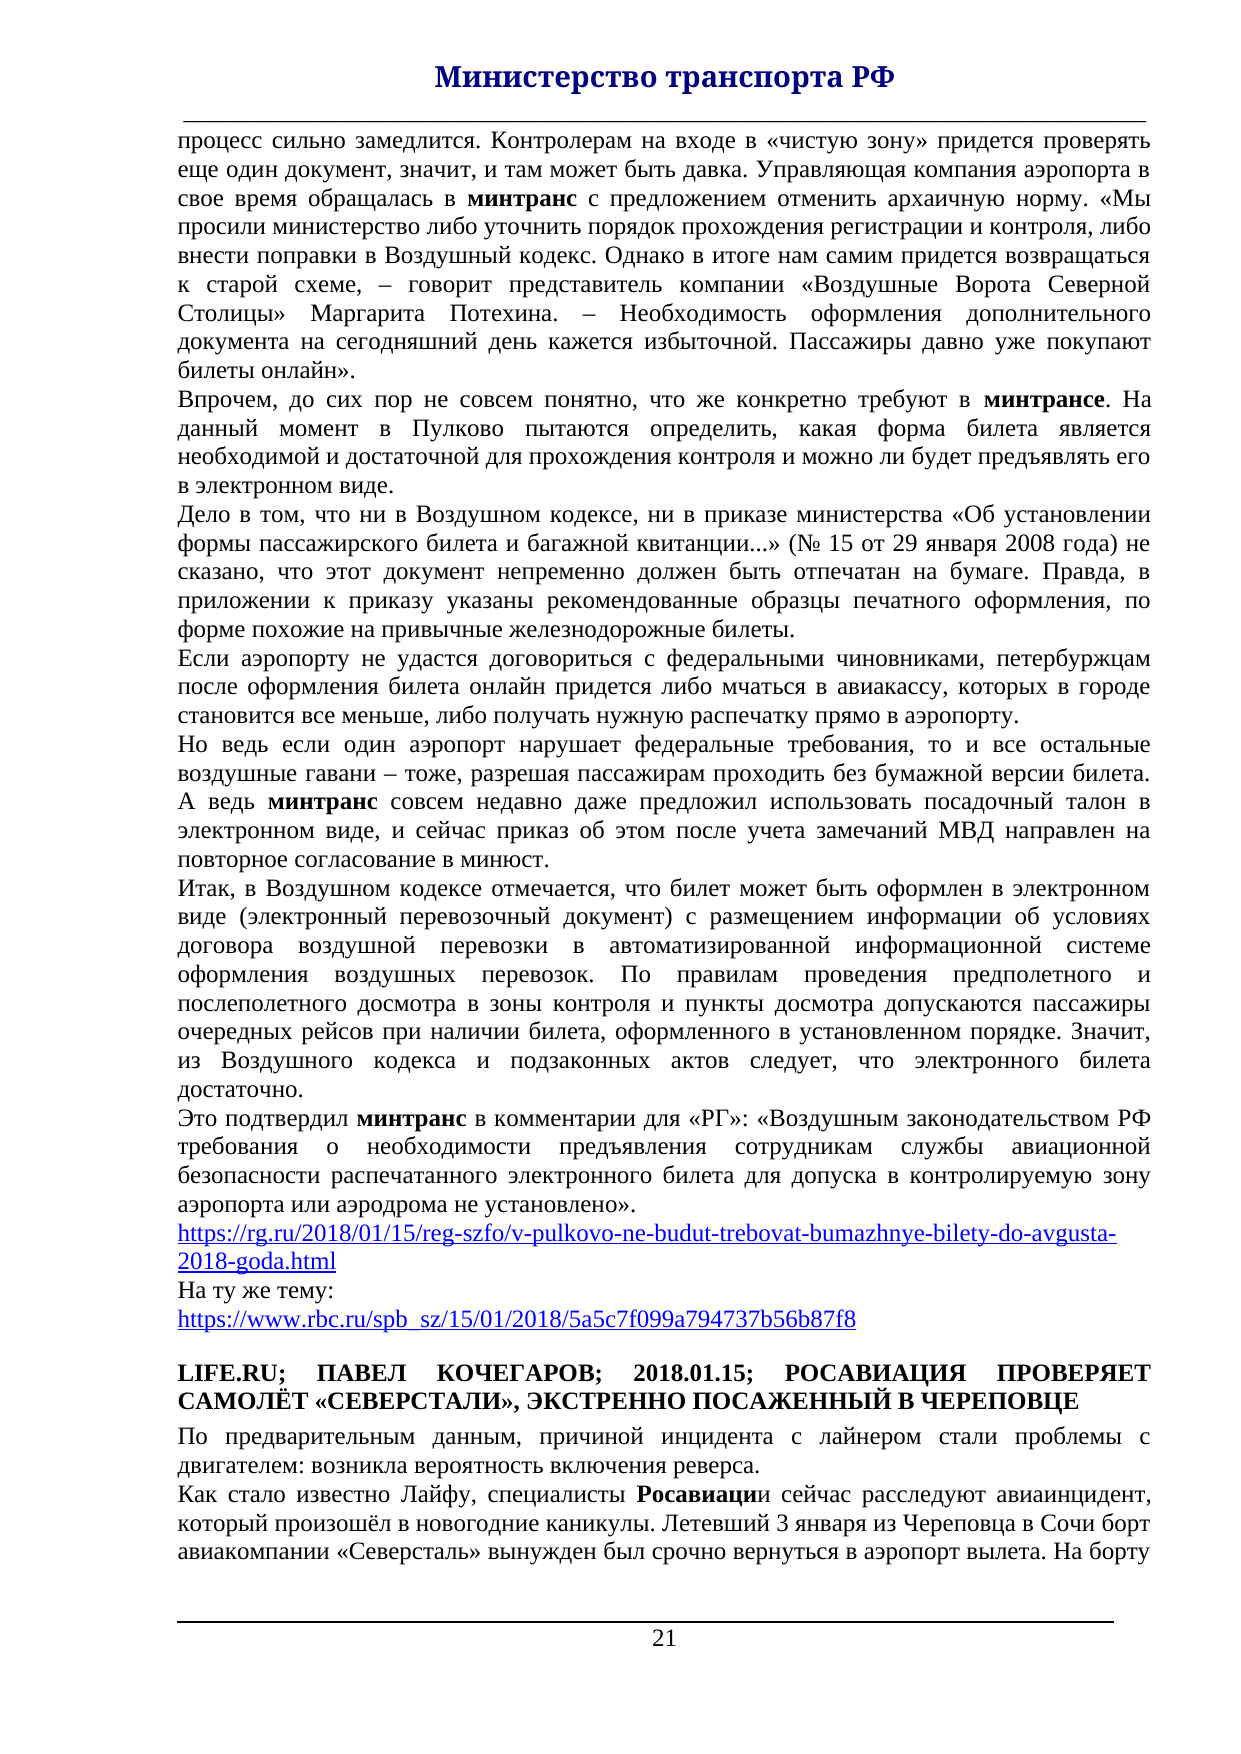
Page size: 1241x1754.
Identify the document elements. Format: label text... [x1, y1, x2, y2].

text Если аэропорту не удастся договориться с федеральными чиновниками, петербуржцам после оформления билета онлайн придется либо мчаться в авиакассу, которых в городе становится все меньше, либо получать нужную распечатку прямо в аэропорту. [177, 643, 1152, 729]
text По предварительным данным, причиной инцидента с лайнером стали проблемы с двигателем: возникла вероятность включения реверса. [177, 1421, 1152, 1479]
text Итак, в Воздушном кодексе отмечается, что билет может быть оформлен в электронном виде (электронный перевозочный документ) с размещением информации об условиях договора воздушной перевозки в автоматизированной информационной системе оформления воздушных перевозок. По правилам проведения предполетного и послеполетного досмотра в зоны контроля и пункты досмотра допускаются пассажиры очередных рейсов при наличии билета, оформленного в установленном порядке. Значит, из Воздушного кодекса и подзаконных актов следует, что электронного билета достаточно. [177, 873, 1152, 1103]
text Дело в том, что ни в Воздушном кодексе, ни в приказе министерства «Об установлении формы пассажирского билета и багажной квитанции...» (№ 15 от 29 января 2008 года) не сказано, что этот документ непременно должен быть отпечатан на бумаге. Правда, в приложении к приказу указаны рекомендованные образцы печатного оформления, по форме похожие на привычные железнодорожные билеты. [177, 499, 1152, 643]
text Но ведь если один аэропорт нарушает федеральные требования, то и все остальные воздушные гавани – тоже, разрешая пассажирам проходить без бумажной версии билета. А ведь минтранс совсем недавно даже предложил использовать посадочный талон в электронном виде, и сейчас приказ об этом после учета замечаний МВД направлен на повторное согласование в минюст. [177, 729, 1152, 873]
text Это подтвердил минтранс в комментарии для «РГ»: «Воздушным законодательством РФ требования о необходимости предъявления сотрудникам службы авиационной безопасности распечатанного электронного билета для допуска в контролируемую зону аэропорта или аэродрома не установлено». [177, 1103, 1152, 1218]
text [177, 125, 1152, 384]
text На ту же тему: [177, 1275, 1152, 1304]
text https://www.rbc.ru/spb_sz/15/01/2018/5a5c7f099a794737b56b87f8 [177, 1304, 1152, 1333]
text https://rg.ru/2018/01/15/reg-szfo/v-pulkovo-ne-budut-trebovat-bumazhnye-bilety-do-avgusta-2018-goda.html [177, 1218, 1152, 1275]
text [177, 1479, 1152, 1565]
subtitle LIFE.RU; ПАВЕЛ КОЧЕГАРОВ; 2018.01.15; РОСАВИАЦИЯ ПРОВЕРЯЕТ САМОЛЁТ «СЕВЕРСТАЛИ», ЭКСТРЕННО ПОСАЖЕННЫЙ В ЧЕРЕПОВЦЕ [177, 1358, 1152, 1415]
text Впрочем, до сих пор не совсем понятно, что же конкретно требуют в минтрансе. На данный момент в Пулково пытаются определить, какая форма билета является необходимой и достаточной для прохождения контроля и можно ли будет предъявлять его в электронном виде. [177, 384, 1152, 499]
